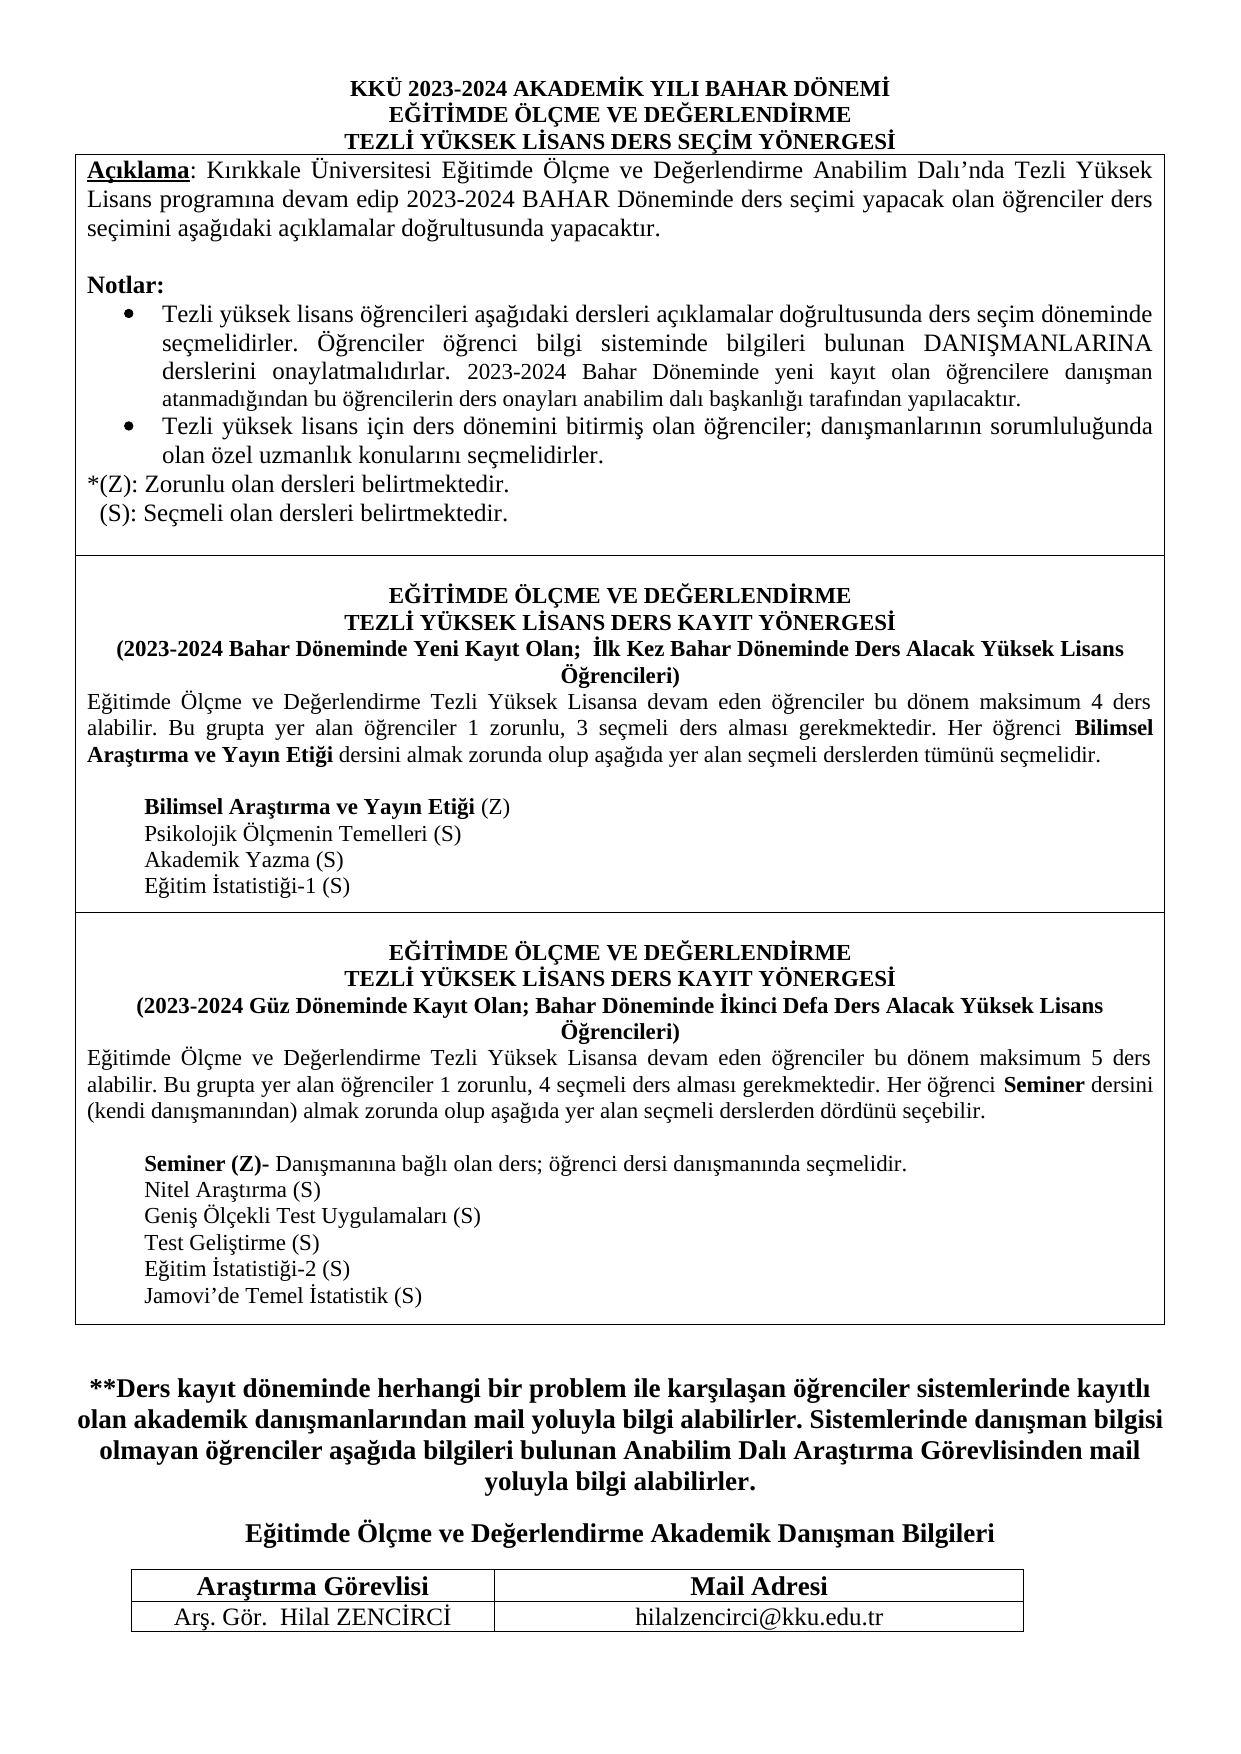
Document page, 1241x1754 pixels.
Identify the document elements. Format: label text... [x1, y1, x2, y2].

table_cell Arş. Gör. Hilal ZENCİRCİ [132, 1602, 494, 1631]
text EĞİTİMDE ÖLÇME VE DEĞERLENDİRME [75, 101, 1165, 128]
table_cell EĞİTİMDE ÖLÇME VE DEĞERLENDİRME TEZLİ YÜKSEK LİSANS DERS KAYIT YÖNERGESİ (2023-2024 Güz Döneminde Kayıt Olan; Bahar Döneminde İkinci Defa Ders Alacak Yüksek Lisans Öğrencileri) Eğitimde Ölçme ve Değerlendirme Tezli Yüksek Lisansa devam eden öğrenciler bu dönem maksimum 5 ders alabilir. Bu grupta yer alan öğrenciler 1 zorunlu, 4 seçmeli ders alması gerekmektedir. Her öğrenci Seminer dersini (kendi danışmanından) almak zorunda olup aşağıda yer alan seçmeli derslerden dördünü seçebilir. Seminer (Z)- Danışmanına bağlı olan ders; öğrenci dersi danışmanında seçmelidir. Nitel Araştırma (S) Geniş Ölçekli Test Uygulamaları (S) Test Geliştirme (S) Eğitim İstatistiği-2 (S) Jamovi’de Temel İstatistik (S) [76, 913, 1164, 1323]
text **Ders kayıt döneminde herhangi bir problem ile karşılaşan öğrenciler sistemlerinde kayıtlı olan akademik danışmanlarından mail yoluyla bilgi alabilirler. Sistemlerinde danışman bilgisi olmayan öğrenciler aşağıda bilgileri bulunan Anabilim Dalı Araştırma Görevlisinden mail yoluyla bilgi alabilirler. [75, 1372, 1165, 1496]
text Eğitimde Ölçme ve Değerlendirme Akademik Danışman Bilgileri [75, 1517, 1165, 1548]
table_cell EĞİTİMDE ÖLÇME VE DEĞERLENDİRME TEZLİ YÜKSEK LİSANS DERS KAYIT YÖNERGESİ (2023-2024 Bahar Döneminde Yeni Kayıt Olan; İlk Kez Bahar Döneminde Ders Alacak Yüksek Lisans Öğrencileri) Eğitimde Ölçme ve Değerlendirme Tezli Yüksek Lisansa devam eden öğrenciler bu dönem maksimum 4 ders alabilir. Bu grupta yer alan öğrenciler 1 zorunlu, 3 seçmeli ders alması gerekmektedir. Her öğrenci Bilimsel Araştırma ve Yayın Etiği dersini almak zorunda olup aşağıda yer alan seçmeli derslerden tümünü seçmelidir. Bilimsel Araştırma ve Yayın Etiği (Z) Psikolojik Ölçmenin Temelleri (S) Akademik Yazma (S) Eğitim İstatistiği-1 (S) [76, 556, 1164, 912]
table_header Mail Adresi [495, 1570, 1023, 1601]
text KKÜ 2023-2024 AKADEMİK YILI BAHAR DÖNEMİ [75, 75, 1165, 101]
table_header Araştırma Görevlisi [132, 1570, 494, 1601]
table_header Açıklama: Kırıkkale Üniversitesi Eğitimde Ölçme ve Değerlendirme Anabilim Dalı’nda Tezli Yüksek Lisans programına devam edip 2023-2024 BAHAR Döneminde ders seçimi yapacak olan öğrenciler ders seçimini aşağıdaki açıklamalar doğrultusunda yapacaktır. Notlar: Tezli yüksek lisans öğrencileri aşağıdaki dersleri açıklamalar doğrultusunda ders seçim döneminde seçmelidirler. Öğrenciler öğrenci bilgi sisteminde bilgileri bulunan DANIŞMANLARINA derslerini onaylatmalıdırlar. 2023-2024 Bahar Döneminde yeni kayıt olan öğrencilere danışman atanmadığından bu öğrencilerin ders onayları anabilim dalı başkanlığı tarafından yapılacaktır. Tezli yüksek lisans için ders dönemini bitirmiş olan öğrenciler; danışmanlarının sorumluluğunda olan özel uzmanlık konularını seçmelidirler. *(Z): Zorunlu olan dersleri belirtmektedir. (S): Seçmeli olan dersleri belirtmektedir. [76, 155, 1164, 555]
text TEZLİ YÜKSEK LİSANS DERS SEÇİM YÖNERGESİ [75, 128, 1165, 154]
table_cell hilalzencirci@kku.edu.tr [495, 1602, 1023, 1631]
